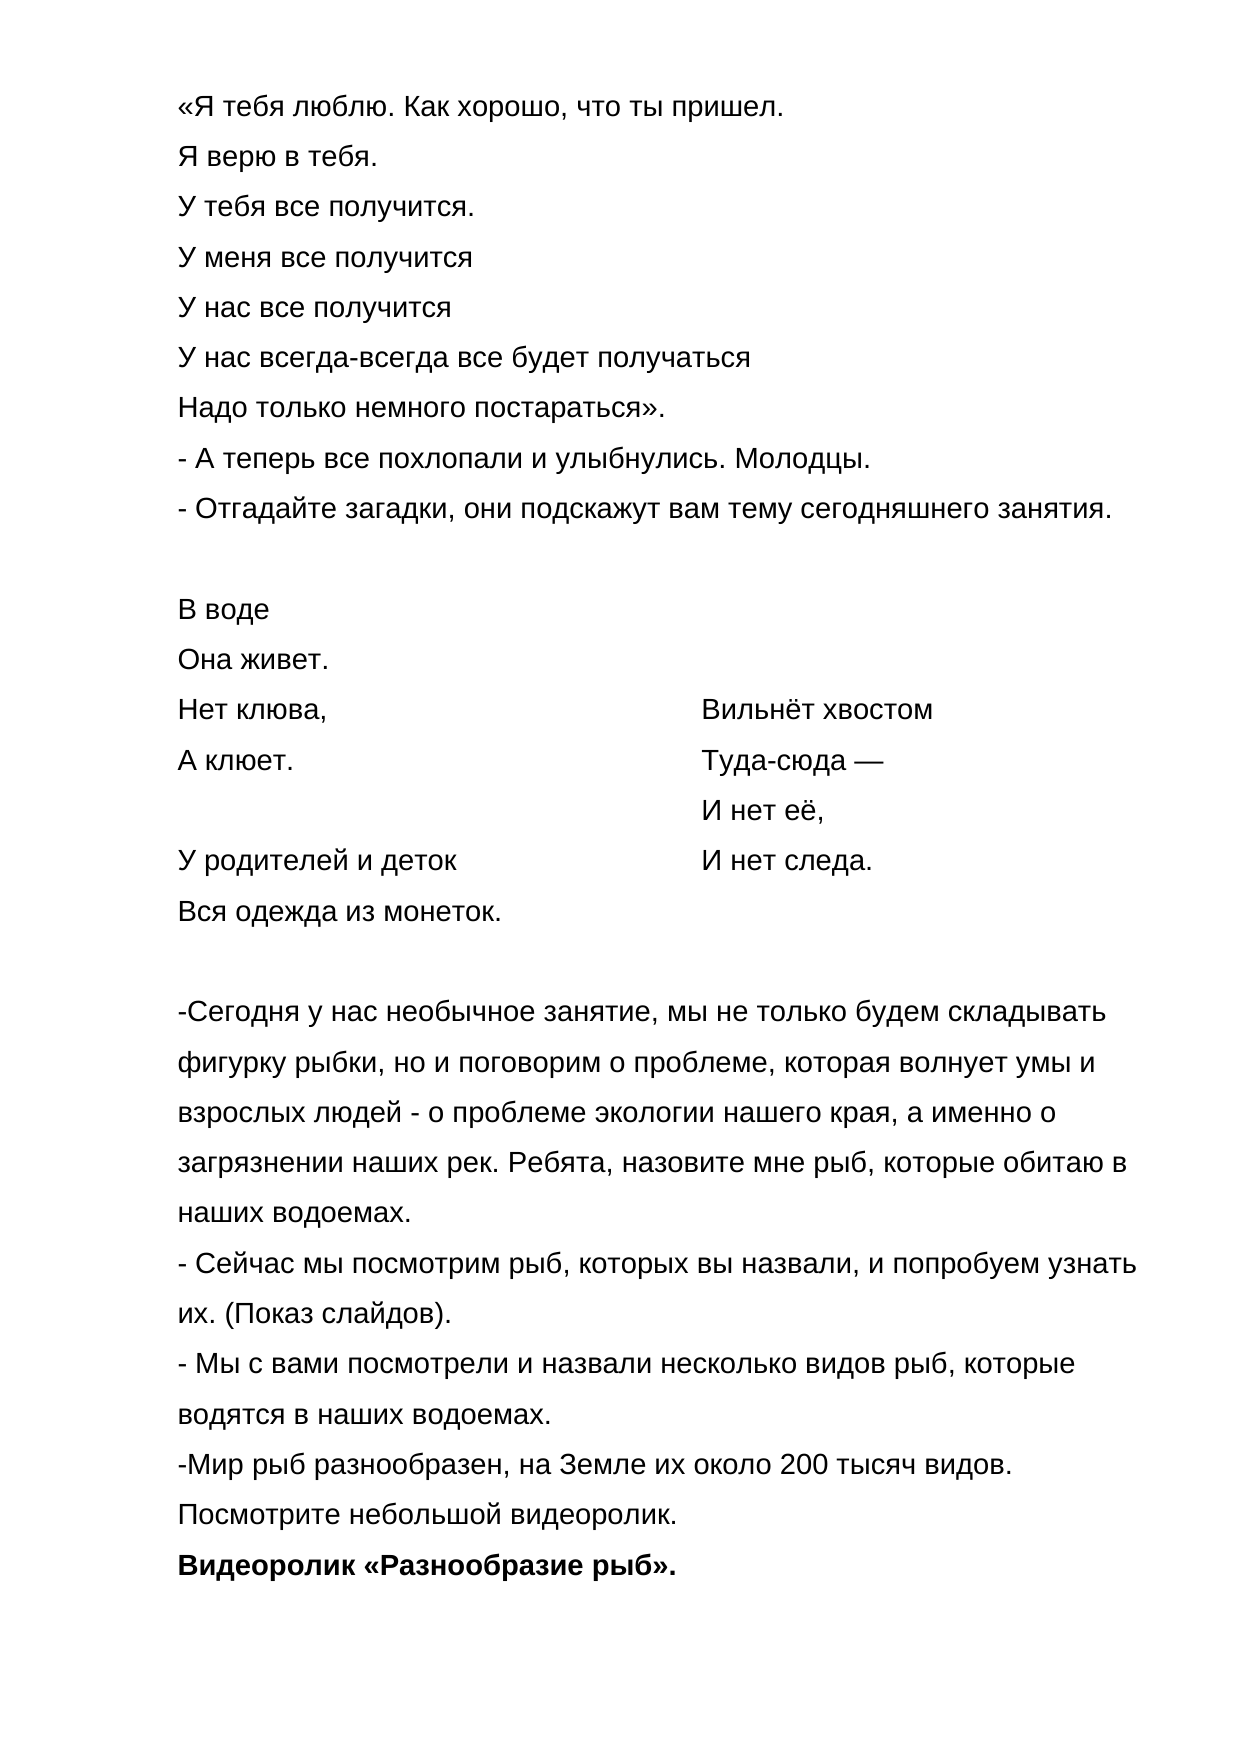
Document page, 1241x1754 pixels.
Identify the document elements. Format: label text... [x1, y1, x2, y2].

text Туда-сюда — [701, 743, 1152, 776]
text -Мир рыб разнообразен, на Земле их около 200 тысяч видов. [177, 1447, 1152, 1481]
text Она живет. [177, 642, 627, 676]
text У меня все получится [177, 239, 1152, 273]
text - Сейчас мы посмотрим рыб, которых вы назвали, и попробуем узнать их. (Показ слайдов). [177, 1246, 1152, 1330]
text - Мы с вами посмотрели и назвали несколько видов рыб, которые водятся в наших водоемах. [177, 1346, 1152, 1430]
text - Отгадайте загадки, они подскажут вам тему сегодняшнего занятия. [177, 491, 1152, 525]
text А клюет. [177, 743, 627, 776]
text В воде [177, 592, 627, 625]
text И нет её, [701, 793, 1152, 827]
text «Я тебя люблю. Как хорошо, что ты пришел. [177, 89, 1152, 122]
text Нет клюва, [177, 692, 627, 726]
text Вильнёт хвостом [701, 692, 1152, 726]
text Вся одежда из монеток. [177, 894, 627, 927]
text У родителей и деток [177, 843, 627, 877]
text У тебя все получится. [177, 189, 1152, 223]
text У нас все получится [177, 290, 1152, 323]
text У нас всегда-всегда все будет получаться [177, 340, 1152, 374]
text -Сегодня у нас необычное занятие, мы не только будем складывать фигурку рыбки, но и поговорим о проблеме, которая волнует умы и взрослых людей - о проблеме экологии нашего края, а именно о загрязнении наших рек. Ребята, назовите мне рыб, которые обитаю в наших водоемах. [177, 994, 1152, 1229]
text Видеоролик «Разнообразие рыб». [177, 1548, 1152, 1581]
text - А теперь все похлопали и улыбнулись. Молодцы. [177, 441, 1152, 474]
text Посмотрите небольшой видеоролик. [177, 1497, 1152, 1531]
text И нет следа. [701, 843, 1152, 877]
text Надо только немного постараться». [177, 391, 1152, 424]
text Я верю в тебя. [177, 139, 1152, 172]
